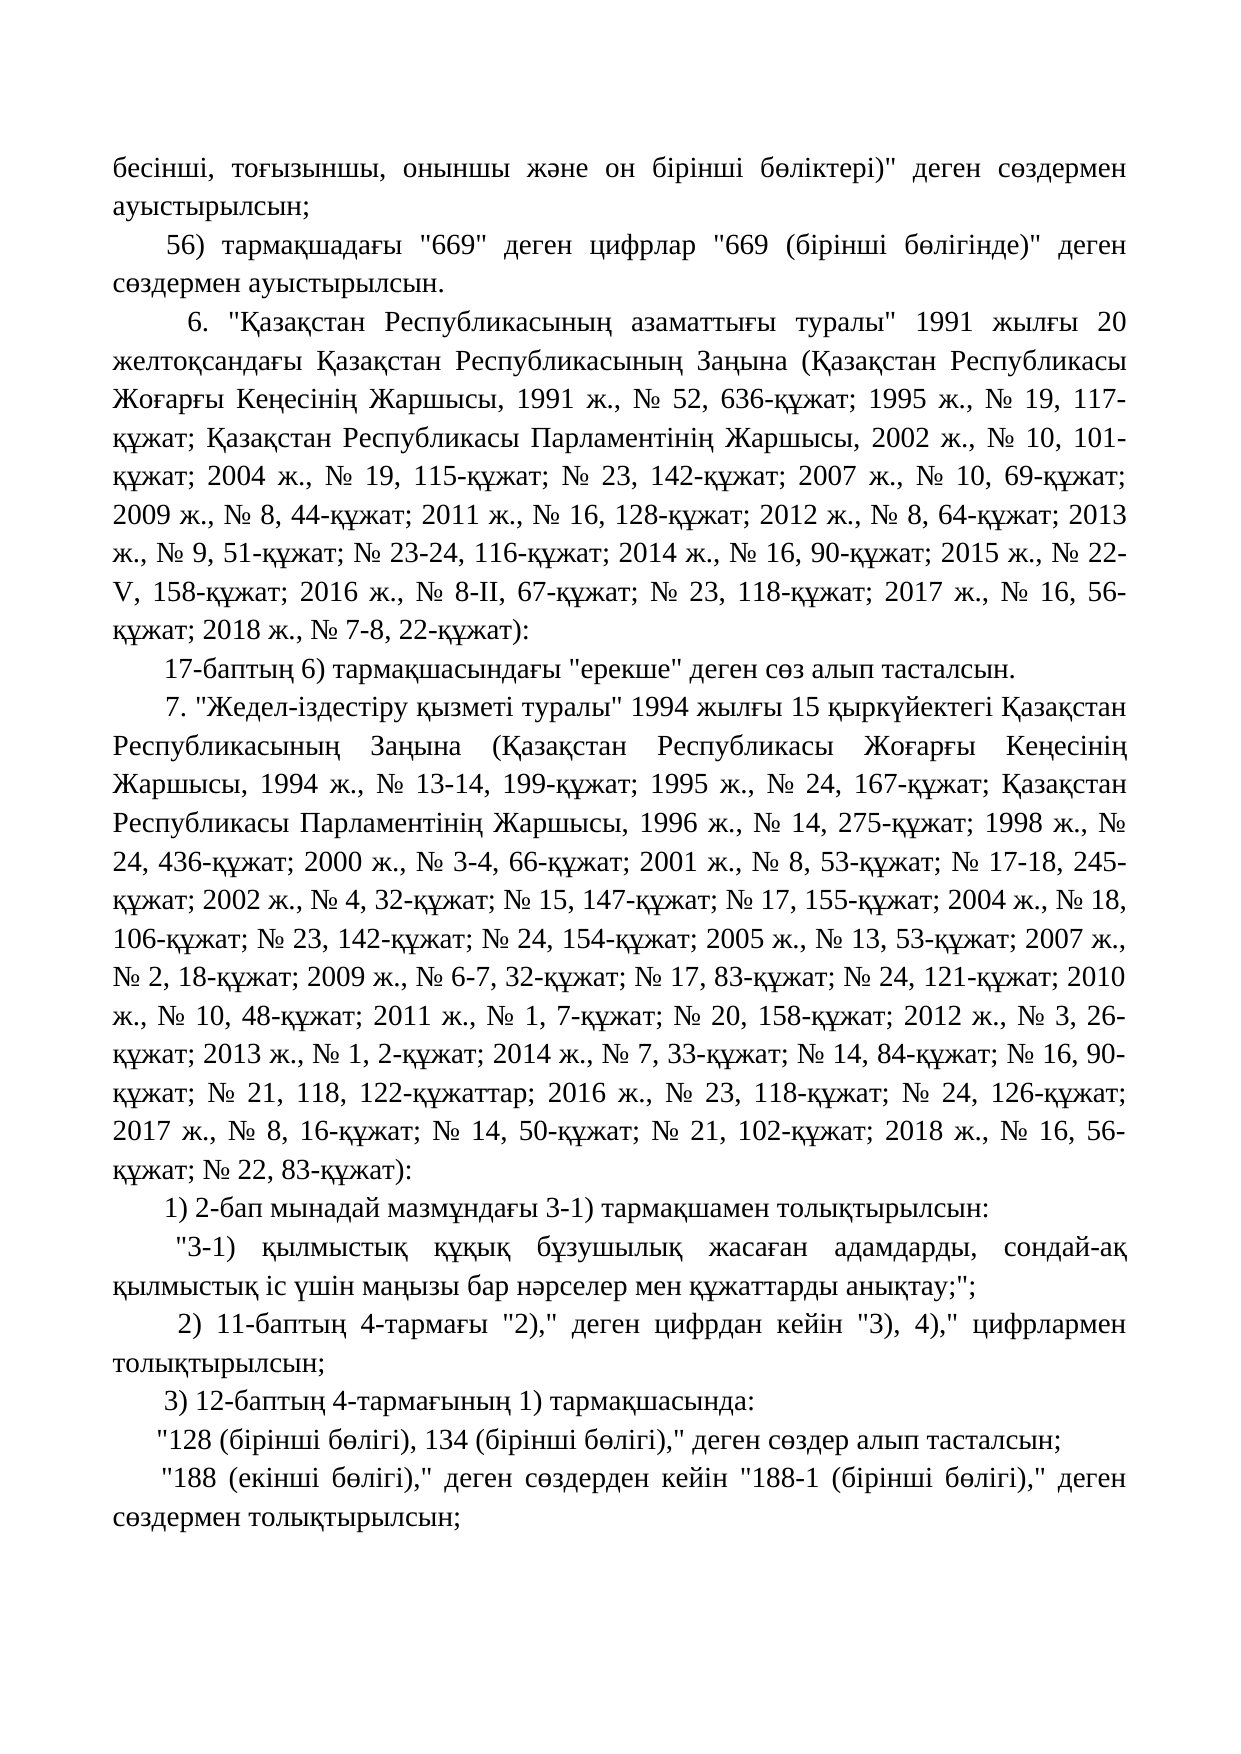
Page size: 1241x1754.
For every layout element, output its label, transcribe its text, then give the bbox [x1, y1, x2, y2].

text "128 (бірінші бөлігі), 134 (бірінші бөлігі)," деген сөздер алып тасталсын; [112, 1422, 1128, 1455]
text 2) 11-баптың 4-тармағы "2)," деген цифрдан кейін "3), 4)," цифрлармен толықтырылсын; [112, 1306, 1128, 1378]
text 7. "Жедел-іздестіру қызметі туралы" 1994 жылғы 15 қыркүйектегі Қазақстан Республикасының Заңына (Қазақстан Республикасы Жоғарғы Кеңесінің Жаршысы, 1994 ж., № 13-14, 199-құжат; 1995 ж., № 24, 167-құжат; Қазақстан Республикасы Парламентінің Жаршысы, 1996 ж., № 14, 275-құжат; 1998 ж., № 24, 436-құжат; 2000 ж., № 3-4, 66-құжат; 2001 ж., № 8, 53-құжат; № 17-18, 245-құжат; 2002 ж., № 4, 32-құжат; № 15, 147-құжат; № 17, 155-құжат; 2004 ж., № 18, 106-құжат; № 23, 142-құжат; № 24, 154-құжат; 2005 ж., № 13, 53-құжат; 2007 ж., № 2, 18-құжат; 2009 ж., № 6-7, 32-құжат; № 17, 83-құжат; № 24, 121-құжат; 2010 ж., № 10, 48-құжат; 2011 ж., № 1, 7-құжат; № 20, 158-құжат; 2012 ж., № 3, 26-құжат; 2013 ж., № 1, 2-құжат; 2014 ж., № 7, 33-құжат; № 14, 84-құжат; № 16, 90-құжат; № 21, 118, 122-құжаттар; 2016 ж., № 23, 118-құжат; № 24, 126-құжат; 2017 ж., № 8, 16-құжат; № 14, 50-құжат; № 21, 102-құжат; 2018 ж., № 16, 56-құжат; № 22, 83-құжат): [112, 689, 1128, 1186]
text 1) 2-бап мынадай мазмұндағы 3-1) тармақшамен толықтырылсын: [112, 1191, 1128, 1224]
text "188 (екінші бөлігі)," деген сөздерден кейін "188-1 (бірінші бөлігі)," деген сөздермен толықтырылсын; [112, 1460, 1128, 1532]
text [112, 150, 1128, 222]
text 17-баптың 6) тармақшасындағы "ерекше" деген сөз алып тасталсын. [112, 651, 1128, 684]
text "3-1) қылмыстық құқық бұзушылық жасаған адамдарды, сондай-ақ қылмыстық іс үшін маңызы бар нәрселер мен құжаттарды анықтау;"; [112, 1229, 1128, 1301]
text 3) 12-баптың 4-тармағының 1) тармақшасында: [112, 1383, 1128, 1417]
text 56) тармақшадағы "669" деген цифрлар "669 (бірінші бөлігінде)" деген сөздермен ауыстырылсын. [112, 227, 1128, 299]
text 6. "Қазақстан Республикасының азаматтығы туралы" 1991 жылғы 20 желтоқсандағы Қазақстан Республикасының Заңына (Қазақстан Республикасы Жоғарғы Кеңесінің Жаршысы, 1991 ж., № 52, 636-құжат; 1995 ж., № 19, 117-құжат; Қазақстан Республикасы Парламентінің Жаршысы, 2002 ж., № 10, 101-құжат; 2004 ж., № 19, 115-құжат; № 23, 142-құжат; 2007 ж., № 10, 69-құжат; 2009 ж., № 8, 44-құжат; 2011 ж., № 16, 128-құжат; 2012 ж., № 8, 64-құжат; 2013 ж., № 9, 51-құжат; № 23-24, 116-құжат; 2014 ж., № 16, 90-құжат; 2015 ж., № 22-V, 158-құжат; 2016 ж., № 8-ІІ, 67-құжат; № 23, 118-құжат; 2017 ж., № 16, 56-құжат; 2018 ж., № 7-8, 22-құжат): [112, 304, 1128, 646]
